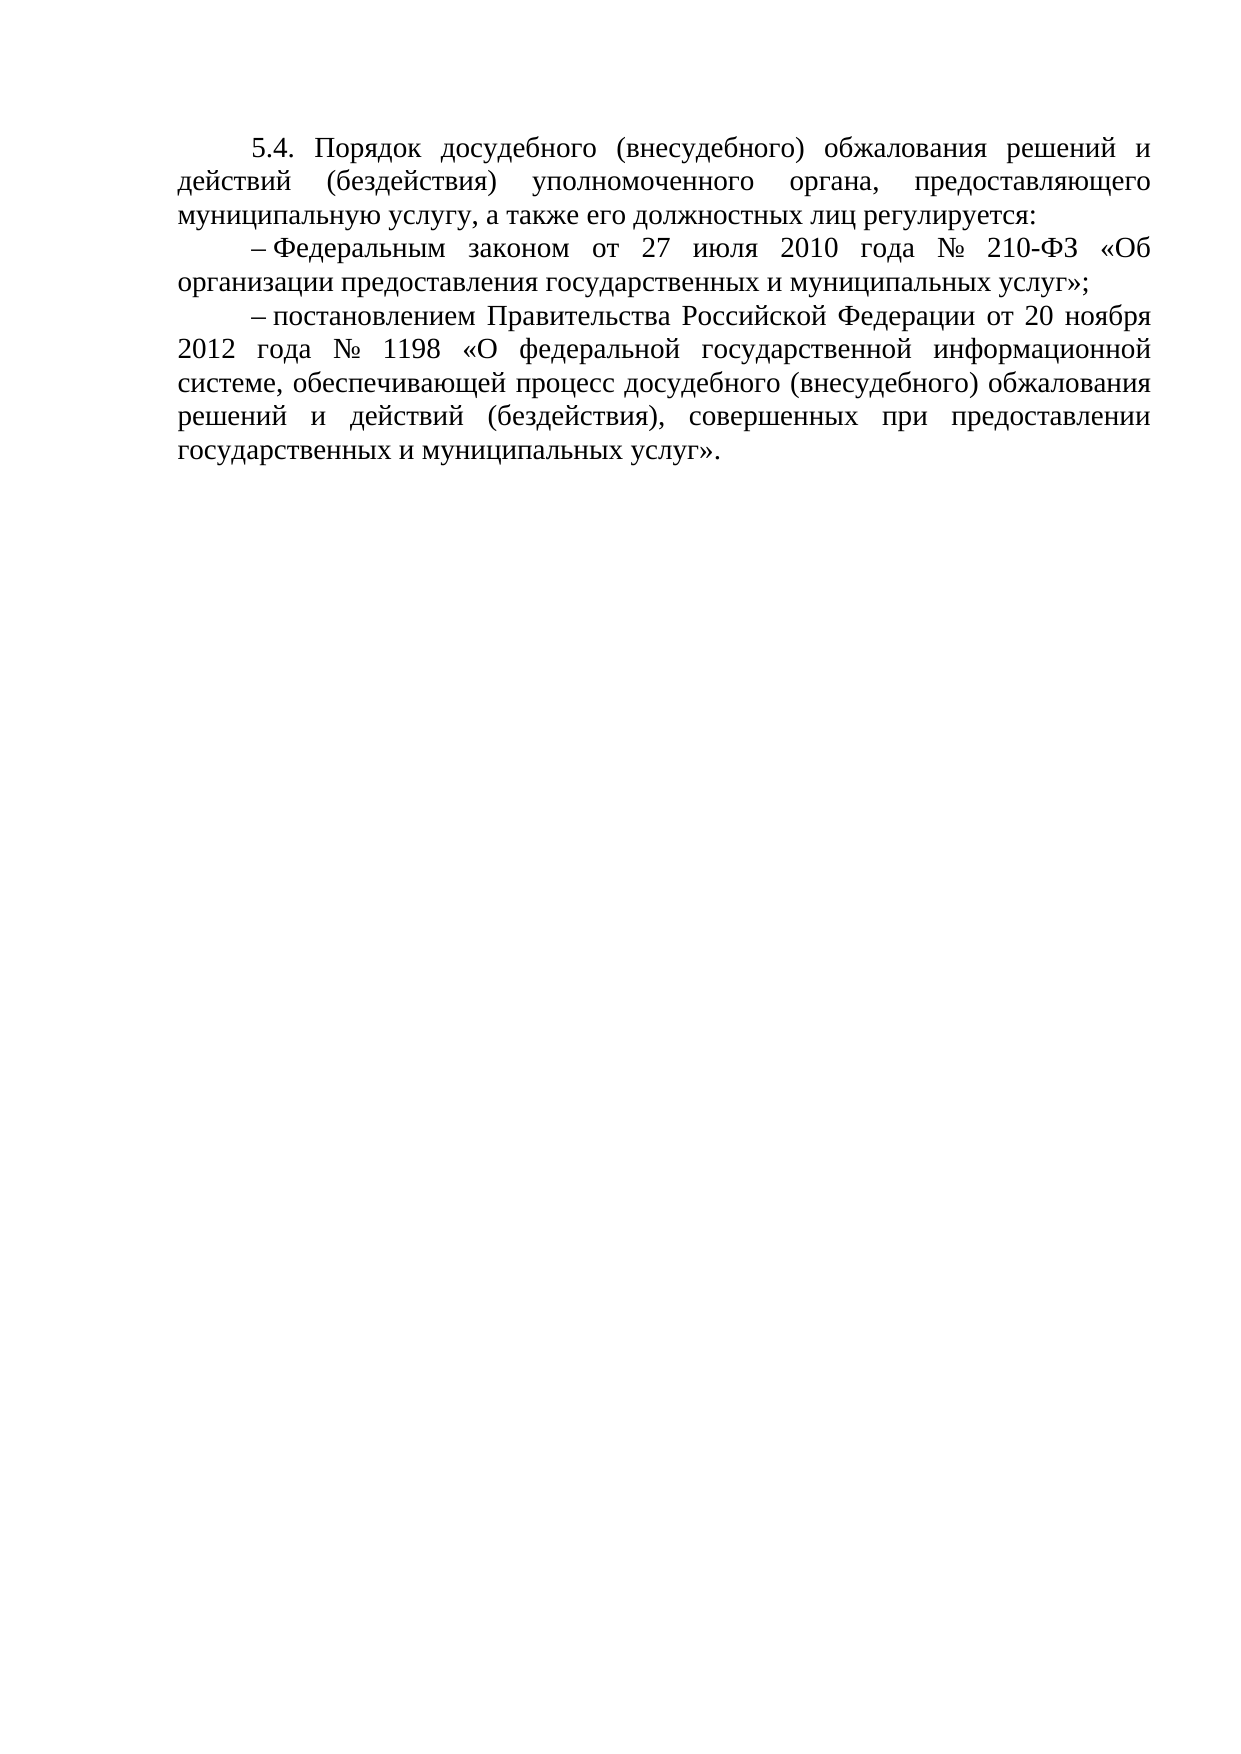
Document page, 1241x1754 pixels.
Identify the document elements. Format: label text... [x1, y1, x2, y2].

text – Федеральным законом от 27 июля 2010 года № 210-ФЗ «Об организации предоставления государственных и муниципальных услуг»; [177, 231, 1152, 298]
text – постановлением Правительства Российской Федерации от 20 ноября 2012 года № 1198 «О федеральной государственной информационной системе, обеспечивающей процесс досудебного (внесудебного) обжалования решений и действий (бездействия), совершенных при предоставлении государственных и муниципальных услуг». [177, 298, 1152, 465]
text 5.4. Порядок досудебного (внесудебного) обжалования решений и действий (бездействия) уполномоченного органа, предоставляющего муниципальную услугу, а также его должностных лиц регулируется: [177, 130, 1152, 231]
